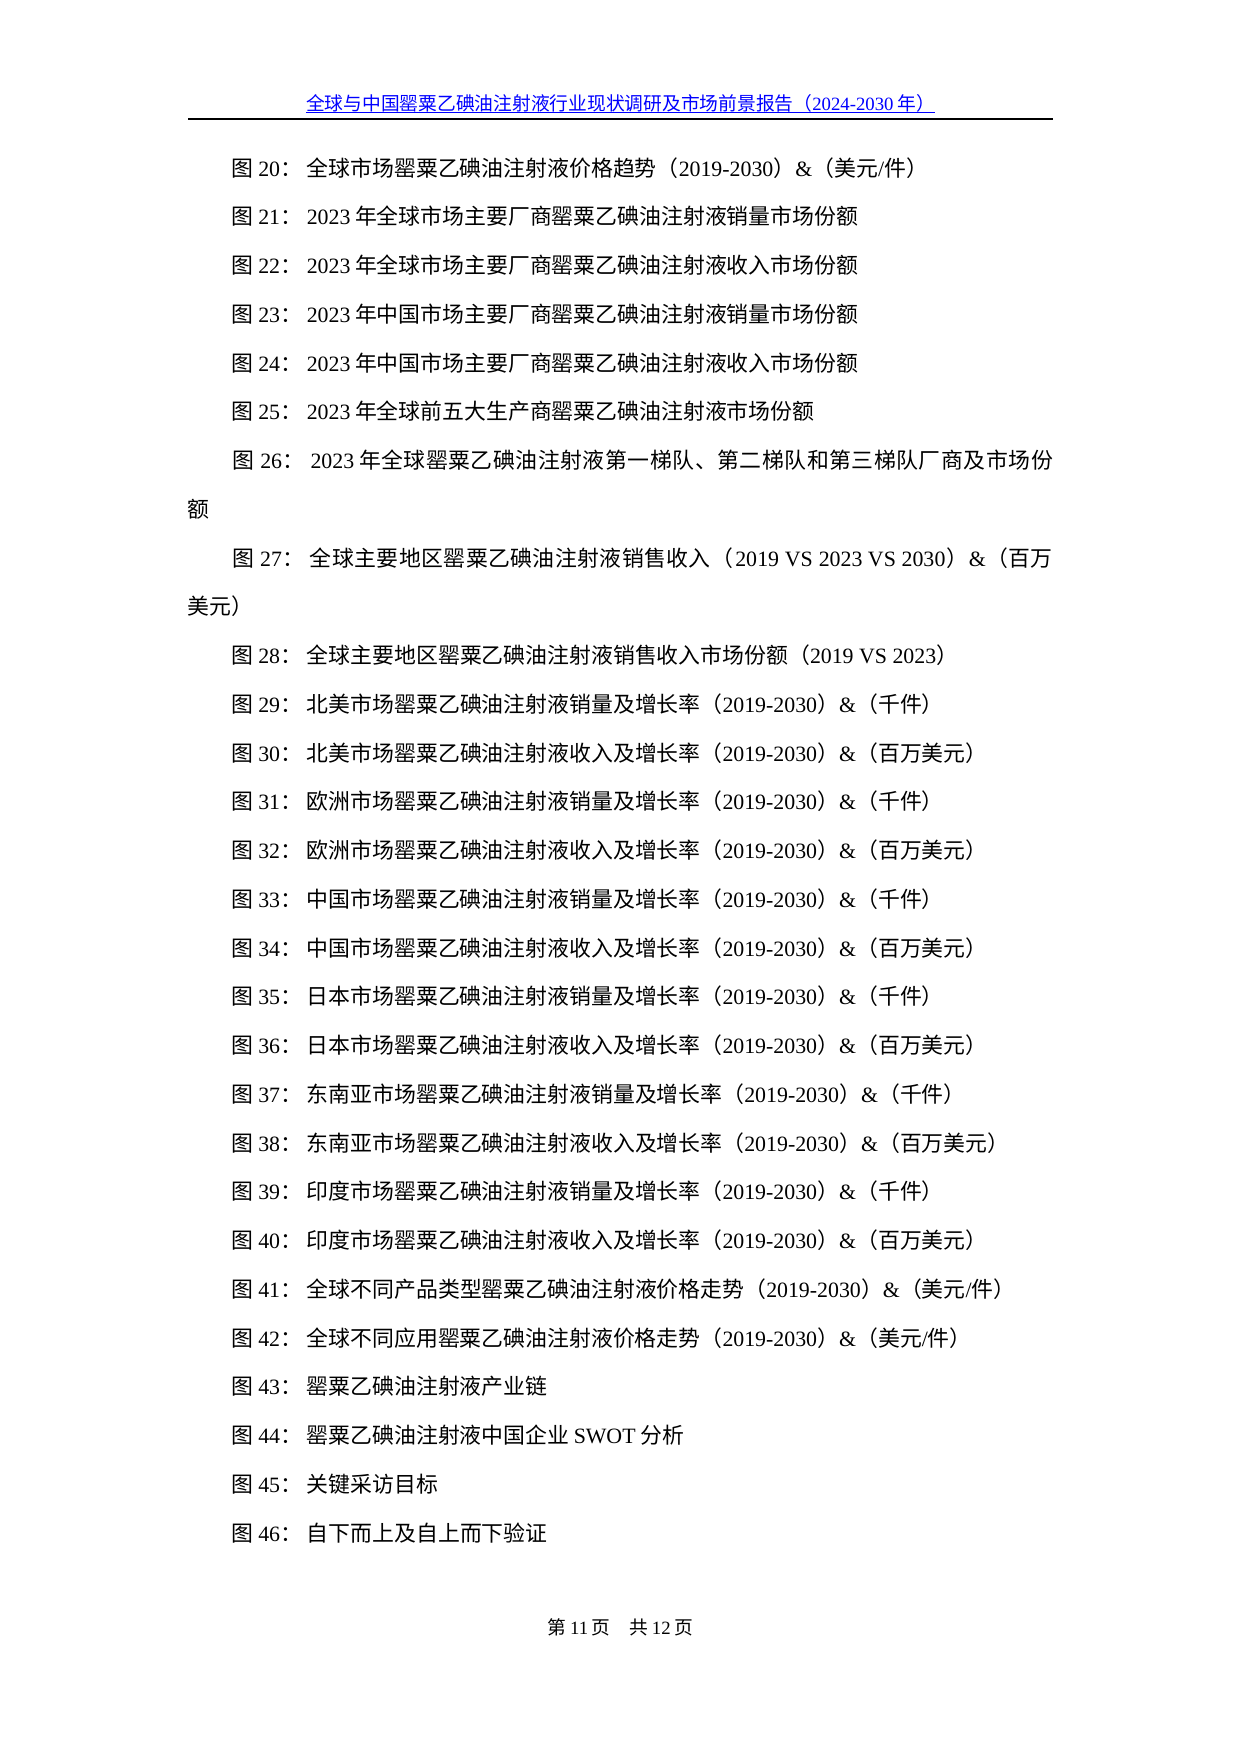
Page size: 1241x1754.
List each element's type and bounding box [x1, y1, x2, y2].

text [187, 150, 1053, 1548]
